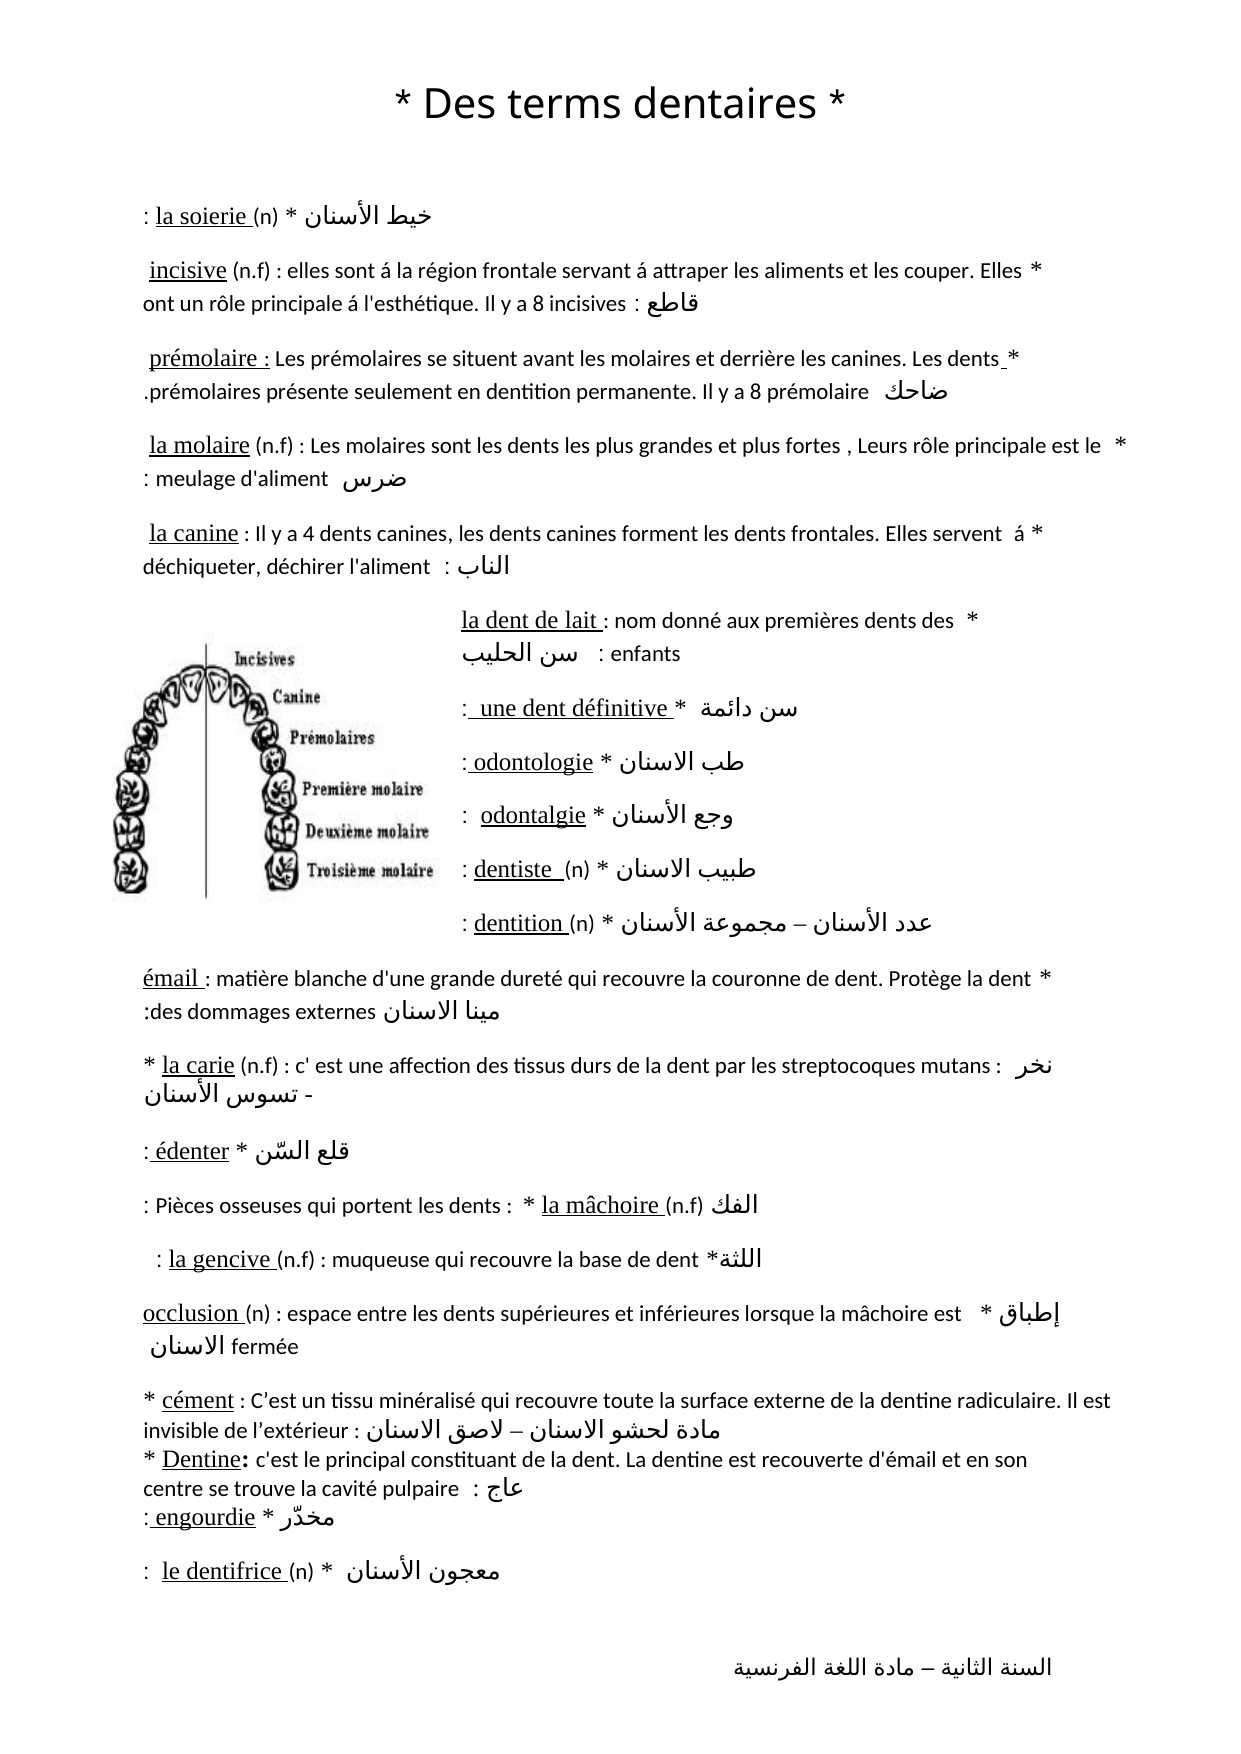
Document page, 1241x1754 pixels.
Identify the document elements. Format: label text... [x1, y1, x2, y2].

text خيط الأسنان * la soierie (n) : [143, 201, 1053, 230]
text * émail : matière blanche d'une grande dureté qui recouvre la couronne de dent. Protège la dent مينا الاسنان des dommages externes: [143, 963, 1053, 1025]
text معجون الأسنان * le dentifrice (n) : [143, 1556, 1053, 1585]
text * la molaire (n.f) : Les molaires sont les dents les plus grandes et plus fortes , Leurs rôle principale est le ضرس meulage d'aliment : [143, 430, 1147, 493]
text * cément : C’est un tissu minéralisé qui recouvre toute la surface externe de la dentine radiculaire. Il est invisible de l’extérieur : مادة لحشو الاسنان – لاصق الاسنان [143, 1386, 1118, 1444]
text اللثة* la gencive (n.f) : muqueuse qui recouvre la base de dent : [143, 1244, 1053, 1273]
text سن دائمة * une dent définitive : [443, 693, 1053, 721]
text طب الاسنان * odontologie : [443, 747, 1053, 775]
text * la carie (n.f) : c' est une affection des tissus durs de la dent par les streptocoques mutans : نخر - تسوس الأسنان [143, 1050, 1053, 1108]
text إطباق * occlusion (n) : espace entre les dents supérieures et inférieures lorsque la mâchoire est fermée الاسنان [143, 1298, 1118, 1361]
text وجع الأسنان * odontalgie : [443, 800, 1221, 829]
text * la dent de lait : nom donné aux premières dents des enfants : سن الحليب [143, 605, 1053, 668]
text مخدّر * engourdie : [143, 1502, 1053, 1531]
text * Dentine: c'est le principal constituant de la dent. La dentine est recouverte d'émail et en son centre se trouve la cavité pulpaire : عاج [143, 1444, 1053, 1502]
text * prémolaire : Les prémolaires se situent avant les molaires et derrière les canines. Les dents ضاحك prémolaires présente seulement en dentition permanente. Il y a 8 prémolaire. [143, 343, 1053, 405]
text * la canine : Il y a 4 dents canines, les dents canines forment les dents frontales. Elles servent á الناب : déchiqueter, déchirer l'aliment [143, 518, 1053, 580]
text الفك Pièces osseuses qui portent les dents : * la mâchoire (n.f) : [143, 1190, 1053, 1219]
text عدد الأسنان – مجموعة الأسنان * dentition (n) : [143, 908, 1053, 937]
text قلع السّن * édenter : [143, 1136, 1053, 1165]
text طبيب الاسنان * dentiste (n) : [443, 854, 1053, 883]
text * incisive (n.f) : elles sont á la région frontale servant á attraper les aliments et les couper. Elles قاطع : ont un rôle principale á l'esthétique. Il y a 8 incisives [143, 255, 1053, 318]
